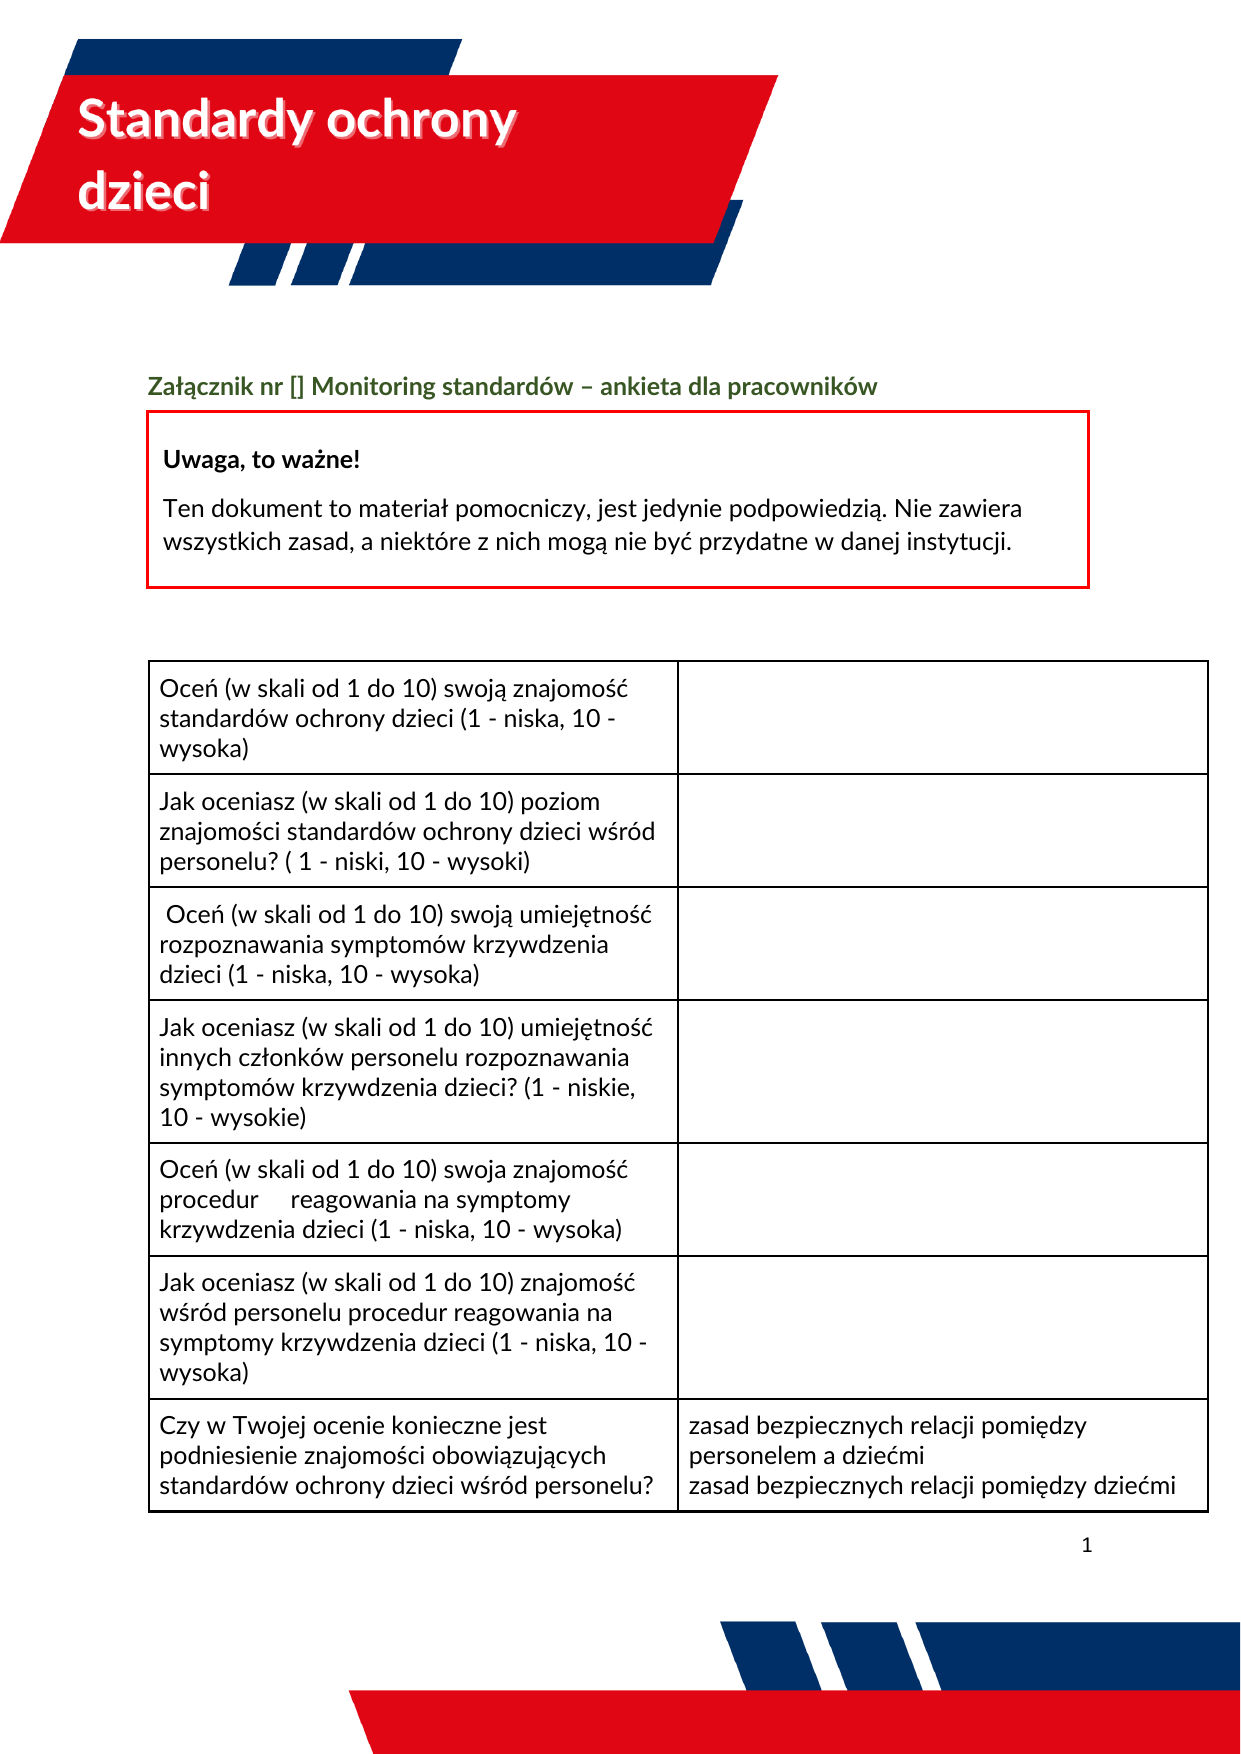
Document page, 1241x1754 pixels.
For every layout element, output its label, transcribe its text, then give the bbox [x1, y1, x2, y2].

picture [186, 1555, 1241, 1754]
table_cell Jak oceniasz (w skali od 1 do 10) poziom znajomości standardów ochrony dzieci wśród personelu? ( 1 - niski, 10 - wysoki) [150, 775, 677, 886]
table_header Oceń (w skali od 1 do 10) swoją znajomość standardów ochrony dzieci (1 - niska, 10 - wysoka) [150, 662, 677, 773]
table_cell [679, 1144, 1207, 1254]
table_cell [679, 1257, 1207, 1397]
table_header [679, 662, 1207, 773]
picture [0, 12, 1241, 315]
table_cell Oceń (w skali od 1 do 10) swoją umiejętność rozpoznawania symptomów krzywdzenia dzieci (1 - niska, 10 - wysoka) [150, 888, 677, 999]
table_cell [679, 888, 1207, 999]
subtitle Załącznik nr [] Monitoring standardów – ankieta dla pracowników [148, 371, 1093, 401]
table_cell [679, 1001, 1207, 1142]
table_cell Oceń (w skali od 1 do 10) swoja znajomość procedur reagowania na symptomy krzywdzenia dzieci (1 - niska, 10 - wysoka) [150, 1144, 677, 1254]
table_cell [679, 775, 1207, 886]
table_cell Jak oceniasz (w skali od 1 do 10) znajomość wśród personelu procedur reagowania na symptomy krzywdzenia dzieci (1 - niska, 10 - wysoka) [150, 1257, 677, 1397]
table_cell Jak oceniasz (w skali od 1 do 10) umiejętność innych członków personelu rozpoznawania symptomów krzywdzenia dzieci? (1 - niskie, 10 - wysokie) [150, 1001, 677, 1142]
